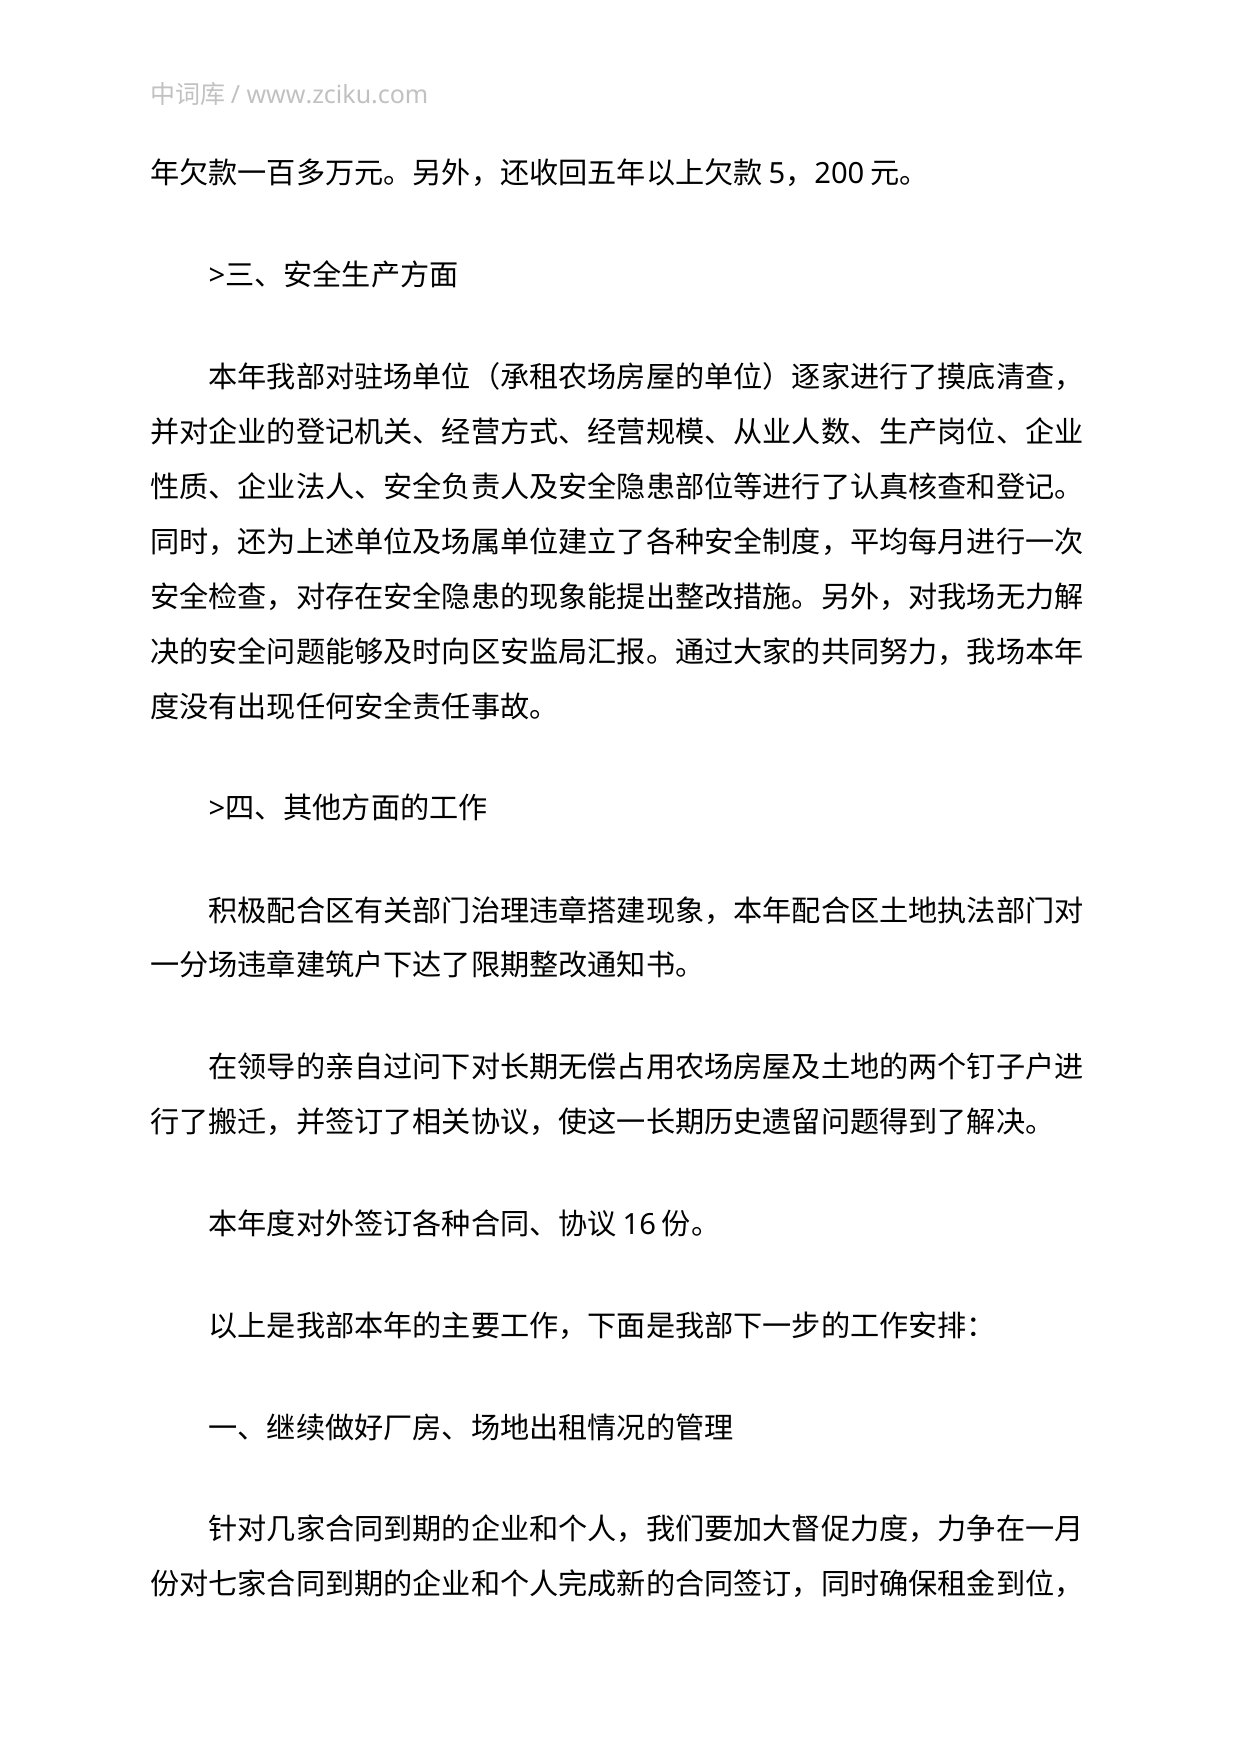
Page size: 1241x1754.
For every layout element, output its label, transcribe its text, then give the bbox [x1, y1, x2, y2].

text 一、继续做好厂房、场地出租情况的管理 [150, 1404, 1090, 1446]
text 在领导的亲自过问下对长期无偿占用农场房屋及土地的两个钉子户进行了搬迁，并签订了相关协议，使这一长期历史遗留问题得到了解决。 [150, 1044, 1090, 1141]
text 以上是我部本年的主要工作，下面是我部下一步的工作安排： [150, 1302, 1090, 1345]
text 本年我部对驻场单位（承租农场房屋的单位）逐家进行了摸底清查，并对企业的登记机关、经营方式、经营规模、从业人数、生产岗位、企业性质、企业法人、安全负责人及安全隐患部位等进行了认真核查和登记。同时，还为上述单位及场属单位建立了各种安全制度，平均每月进行一次安全检查，对存在安全隐患的现象能提出整改措施。另外，对我场无力解决的安全问题能够及时向区安监局汇报。通过大家的共同努力，我场本年度没有出现任何安全责任事故。 [150, 354, 1090, 726]
text >三、安全生产方面 [150, 252, 1090, 294]
text 积极配合区有关部门治理违章搭建现象，本年配合区土地执法部门对一分场违章建筑户下达了限期整改通知书。 [150, 887, 1090, 984]
text 本年度对外签订各种合同、协议16份。 [150, 1200, 1090, 1243]
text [150, 150, 1090, 192]
text 针对几家合同到期的企业和个人，我们要加大督促力度，力争在一月份对七家合同到期的企业和个人完成新的合同签订，同时确保租金到位， [150, 1506, 1090, 1603]
text >四、其他方面的工作 [150, 785, 1090, 827]
